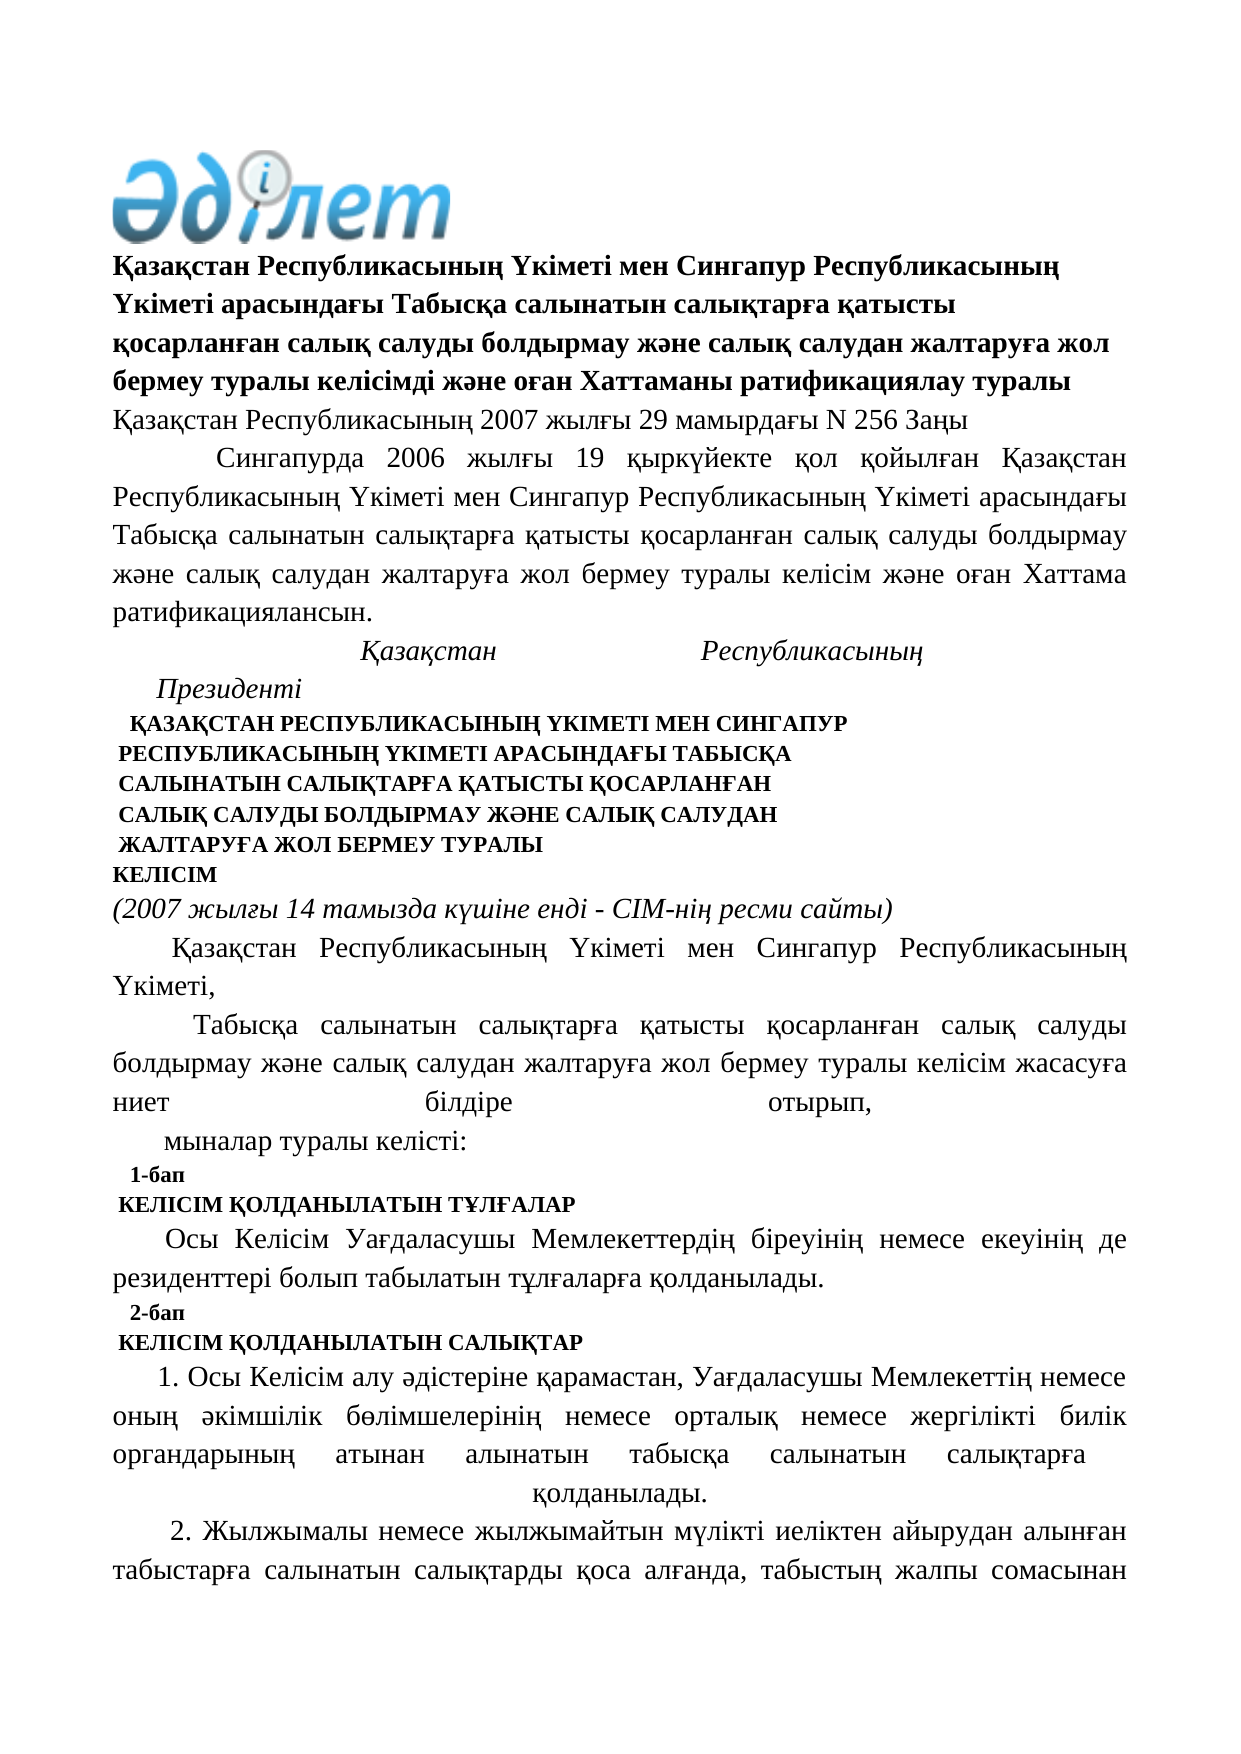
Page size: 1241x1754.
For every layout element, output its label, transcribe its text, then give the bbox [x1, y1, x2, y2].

text (2007 жылғы 14 тамызда күшіне енді - СІМ-нің ресми сайты) [112, 891, 1128, 925]
text Қазақстан Республикасының 2007 жылғы 29 мамырдағы N 256 Заңы [112, 402, 1128, 435]
text 2-бап КЕЛІСІМ ҚОЛДАНЫЛАТЫН САЛЫҚТАР [112, 1299, 1128, 1355]
text 1-бап КЕЛІСІМ ҚОЛДАНЫЛАТЫН ТҰЛҒАЛАР [112, 1161, 1128, 1218]
text Осы Келісім Уағдаласушы Мемлекеттердің біреуінің немесе екеуінің де резиденттері болып табылатын тұлғаларға қолданылады. [112, 1222, 1128, 1294]
text Сингапурда 2006 жылғы 19 қыркүйекте қол қойылған Қазақстан Республикасының Үкіметі мен Сингапур Республикасының Үкіметі арасындағы Табысқа салынатын салықтарға қатысты қосарланған салық салуды болдырмау және салық салудан жалтаруға жол бермеу туралы келісім және оған Хаттама ратификациялансын. [112, 440, 1128, 628]
picture [112, 150, 451, 244]
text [112, 1359, 1128, 1585]
text Қазақстан Республикасының Үкіметі мен Сингапур Республикасының Үкіметі арасындағы Табысқа салынатын салықтарға қатысты қосарланған салық салуды болдырмау және салық салудан жалтаруға жол бермеу туралы келісімді және оған Хаттаманы ратификациялау туралы [112, 248, 1128, 397]
text ҚАЗАҚСТАН РЕСПУБЛИКАСЫНЫҢ ҮКІМЕТІ МЕН СИНГАПУР РЕСПУБЛИКАСЫНЫҢ ҮКІМЕТІ АРАСЫНДАҒЫ ТАБЫСҚА САЛЫНАТЫН САЛЫҚТАРҒА ҚАТЫСТЫ ҚОСАРЛАНҒАН САЛЫҚ САЛУДЫ БОЛДЫРМАУ ЖӘНЕ САЛЫҚ САЛУДАН ЖАЛТАРУҒА ЖОЛ БЕРМЕУ ТУРАЛЫ КЕЛІСІМ [112, 710, 1128, 887]
text Қазақстан Республикасының Президенті [112, 633, 1128, 705]
text Қазақстан Республикасының Үкіметі мен Сингапур Республикасының Үкіметі, Табысқа салынатын салықтарға қатысты қосарланған салық салуды болдырмау және салық салудан жалтаруға жол бермеу туралы келісім жасасуға ниет білдіре отырып, мыналар туралы келісті: [112, 930, 1128, 1156]
